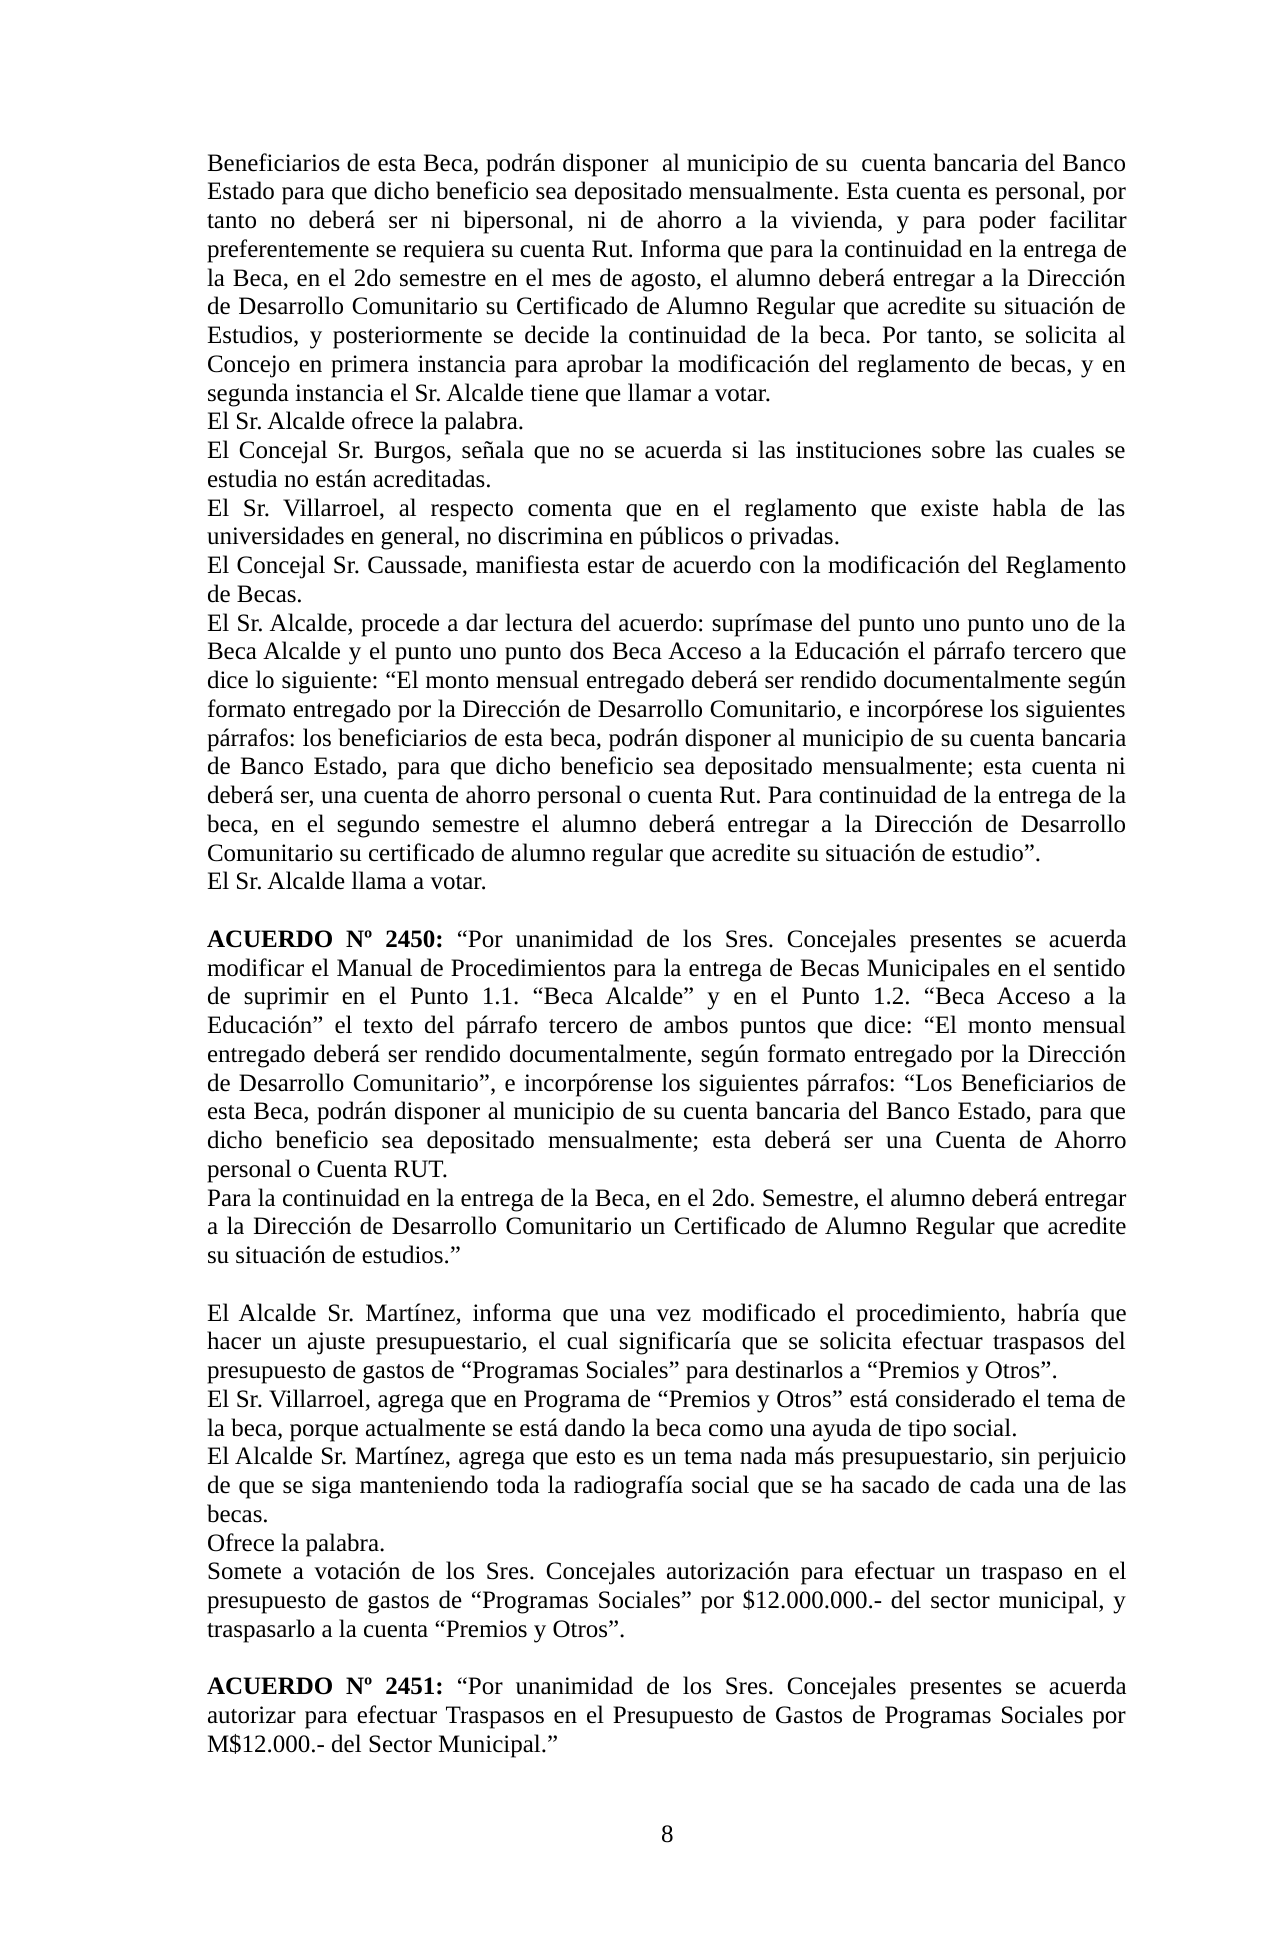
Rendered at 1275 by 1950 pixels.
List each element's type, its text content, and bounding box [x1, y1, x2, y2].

text El Sr. Alcalde llama a votar. [207, 866, 1127, 895]
text Para la continuidad en la entrega de la Beca, en el 2do. Semestre, el alumno deberá entregar a la Dirección de Desarrollo Comunitario un Certificado de Alumno Regular que acredite su situación de estudios.” [207, 1183, 1127, 1269]
text El Sr. Villarroel, al respecto comenta que en el reglamento que existe habla de las universidades en general, no discrimina en públicos o privadas. [207, 493, 1127, 550]
text ACUERDO Nº 2451: “Por unanimidad de los Sres. Concejales presentes se acuerda autorizar para efectuar Traspasos en el Presupuesto de Gastos de Programas Sociales por M$12.000.- del Sector Municipal.” [207, 1671, 1127, 1758]
text El Concejal Sr. Burgos, señala que no se acuerda si las instituciones sobre las cuales se estudia no están acreditadas. [207, 435, 1127, 493]
text Somete a votación de los Sres. Concejales autorización para efectuar un traspaso en el presupuesto de gastos de “Programas Sociales” por $12.000.000.- del sector municipal, y traspasarlo a la cuenta “Premios y Otros”. [207, 1556, 1127, 1643]
text El Sr. Alcalde ofrece la palabra. [207, 406, 1127, 435]
text El Sr. Alcalde, procede a dar lectura del acuerdo: suprímase del punto uno punto uno de la Beca Alcalde y el punto uno punto dos Beca Acceso a la Educación el párrafo tercero que dice lo siguiente: “El monto mensual entregado deberá ser rendido documentalmente según formato entregado por la Dirección de Desarrollo Comunitario, e incorpórese los siguientes párrafos: los beneficiarios de esta beca, podrán disponer al municipio de su cuenta bancaria de Banco Estado, para que dicho beneficio sea depositado mensualmente; esta cuenta ni deberá ser, una cuenta de ahorro personal o cuenta Rut. Para continuidad de la entrega de la beca, en el segundo semestre el alumno deberá entregar a la Dirección de Desarrollo Comunitario su certificado de alumno regular que acredite su situación de estudio”. [207, 608, 1127, 866]
text ACUERDO Nº 2450: “Por unanimidad de los Sres. Concejales presentes se acuerda modificar el Manual de Procedimientos para la entrega de Becas Municipales en el sentido de suprimir en el Punto 1.1. “Beca Alcalde” y en el Punto 1.2. “Beca Acceso a la Educación” el texto del párrafo tercero de ambos puntos que dice: “El monto mensual entregado deberá ser rendido documentalmente, según formato entregado por la Dirección de Desarrollo Comunitario”, e incorpórense los siguientes párrafos: “Los Beneficiarios de esta Beca, podrán disponer al municipio de su cuenta bancaria del Banco Estado, para que dicho beneficio sea depositado mensualmente; esta deberá ser una Cuenta de Ahorro personal o Cuenta RUT. [207, 924, 1127, 1183]
text El Sr. Villarroel, agrega que en Programa de “Premios y Otros” está considerado el tema de la beca, porque actualmente se está dando la beca como una ayuda de tipo social. [207, 1384, 1127, 1441]
text El Concejal Sr. Caussade, manifiesta estar de acuerdo con la modificación del Reglamento de Becas. [207, 550, 1127, 608]
text El Alcalde Sr. Martínez, agrega que esto es un tema nada más presupuestario, sin perjuicio de que se siga manteniendo toda la radiografía social que se ha sacado de cada una de las becas. [207, 1441, 1127, 1528]
text Ofrece la palabra. [207, 1528, 1127, 1556]
text El Alcalde Sr. Martínez, informa que una vez modificado el procedimiento, habría que hacer un ajuste presupuestario, el cual significaría que se solicita efectuar traspasos del presupuesto de gastos de “Programas Sociales” para destinarlos a “Premios y Otros”. [207, 1298, 1127, 1384]
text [207, 148, 1127, 406]
